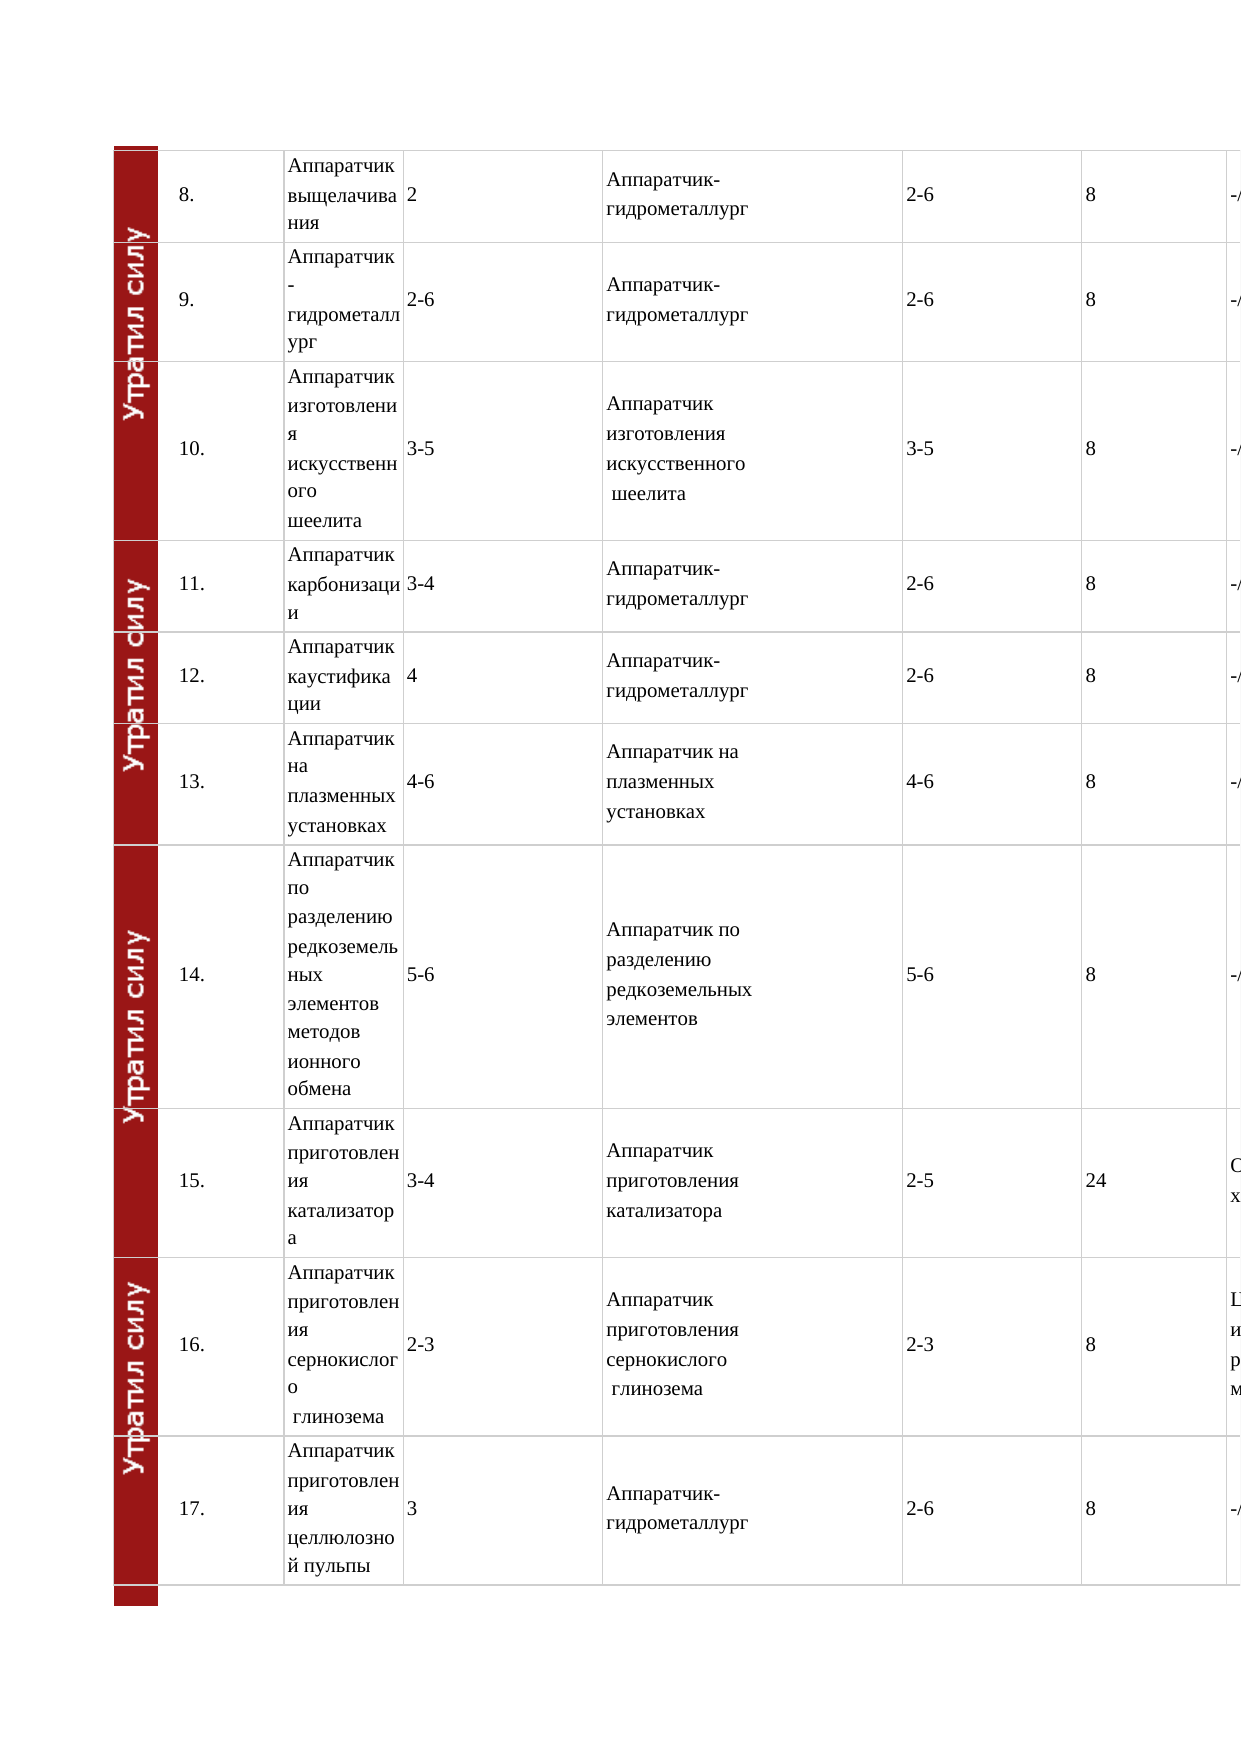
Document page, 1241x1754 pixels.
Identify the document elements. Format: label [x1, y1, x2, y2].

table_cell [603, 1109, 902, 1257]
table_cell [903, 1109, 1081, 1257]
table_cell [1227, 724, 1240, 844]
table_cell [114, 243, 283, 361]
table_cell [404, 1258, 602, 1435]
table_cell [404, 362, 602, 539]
picture [114, 1586, 158, 1606]
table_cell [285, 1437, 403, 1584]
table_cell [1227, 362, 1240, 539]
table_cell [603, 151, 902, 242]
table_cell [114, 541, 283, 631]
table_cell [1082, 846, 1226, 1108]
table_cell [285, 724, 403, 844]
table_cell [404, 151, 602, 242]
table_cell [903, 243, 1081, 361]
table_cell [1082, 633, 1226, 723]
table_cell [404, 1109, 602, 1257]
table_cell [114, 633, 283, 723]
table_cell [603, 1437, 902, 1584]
picture [114, 146, 158, 150]
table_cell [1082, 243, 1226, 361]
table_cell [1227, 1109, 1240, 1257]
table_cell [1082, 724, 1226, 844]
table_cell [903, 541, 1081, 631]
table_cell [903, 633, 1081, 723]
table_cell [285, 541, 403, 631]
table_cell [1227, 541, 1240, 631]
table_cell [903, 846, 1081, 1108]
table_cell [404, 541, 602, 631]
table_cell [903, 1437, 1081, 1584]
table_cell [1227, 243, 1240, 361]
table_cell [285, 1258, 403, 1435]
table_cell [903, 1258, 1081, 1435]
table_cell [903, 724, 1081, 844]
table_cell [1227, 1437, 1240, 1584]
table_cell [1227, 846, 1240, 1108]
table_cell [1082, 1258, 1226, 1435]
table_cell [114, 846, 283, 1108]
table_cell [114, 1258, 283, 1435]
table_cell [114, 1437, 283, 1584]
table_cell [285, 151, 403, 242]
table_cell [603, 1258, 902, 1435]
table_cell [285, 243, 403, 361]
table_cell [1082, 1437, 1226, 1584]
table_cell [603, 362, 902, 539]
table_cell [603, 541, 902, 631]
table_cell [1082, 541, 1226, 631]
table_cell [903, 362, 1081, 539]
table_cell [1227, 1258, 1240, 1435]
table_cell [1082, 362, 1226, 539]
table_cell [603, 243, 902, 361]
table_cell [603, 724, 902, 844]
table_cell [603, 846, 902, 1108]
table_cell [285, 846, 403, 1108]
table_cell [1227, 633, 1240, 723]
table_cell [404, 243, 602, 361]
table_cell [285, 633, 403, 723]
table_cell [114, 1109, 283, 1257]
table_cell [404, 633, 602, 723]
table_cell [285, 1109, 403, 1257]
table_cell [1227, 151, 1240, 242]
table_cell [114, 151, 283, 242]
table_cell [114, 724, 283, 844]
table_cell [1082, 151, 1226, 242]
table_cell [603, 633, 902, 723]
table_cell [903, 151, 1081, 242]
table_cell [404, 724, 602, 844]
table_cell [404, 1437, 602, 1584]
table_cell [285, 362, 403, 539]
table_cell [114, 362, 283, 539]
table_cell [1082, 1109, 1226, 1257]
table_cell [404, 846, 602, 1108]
